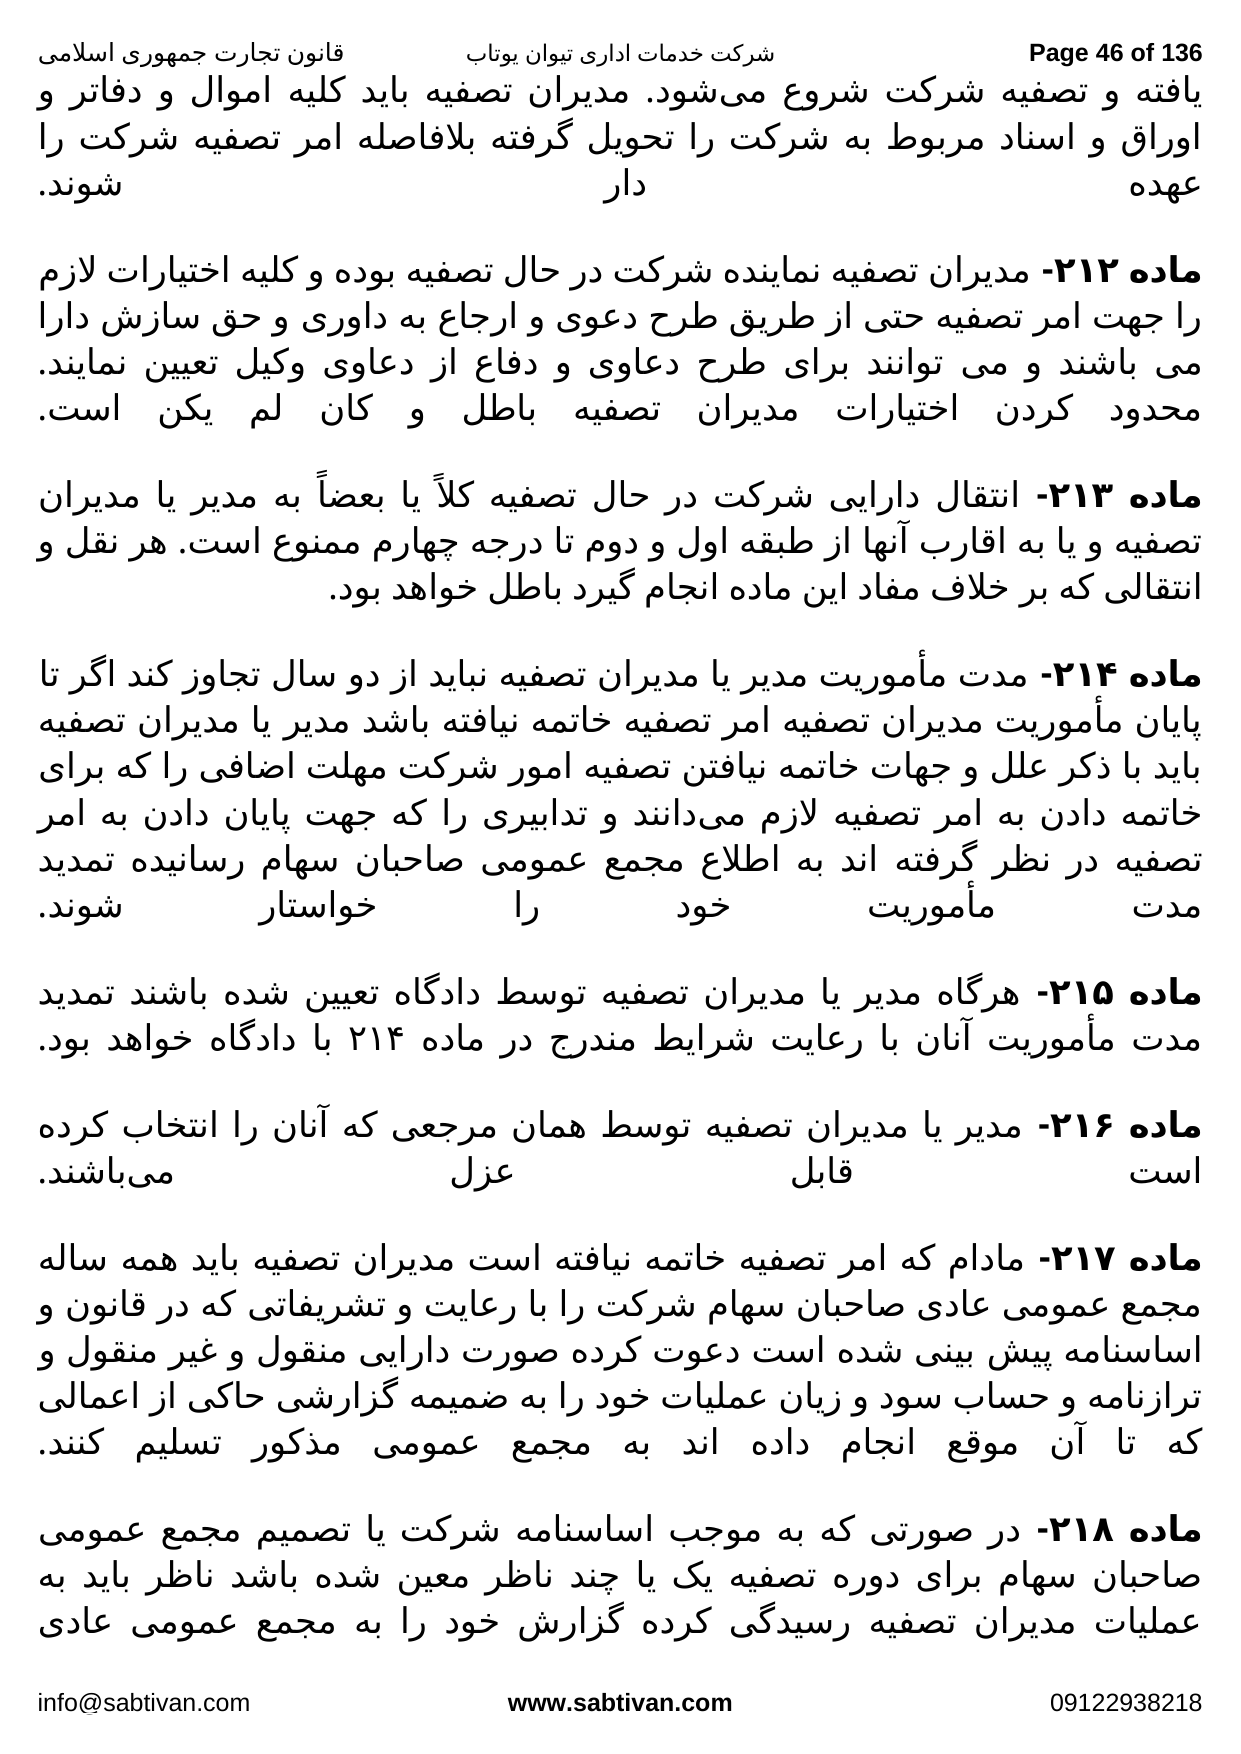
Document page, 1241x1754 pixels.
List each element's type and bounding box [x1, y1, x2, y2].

text [37, 655, 1203, 1648]
text [37, 71, 1203, 614]
